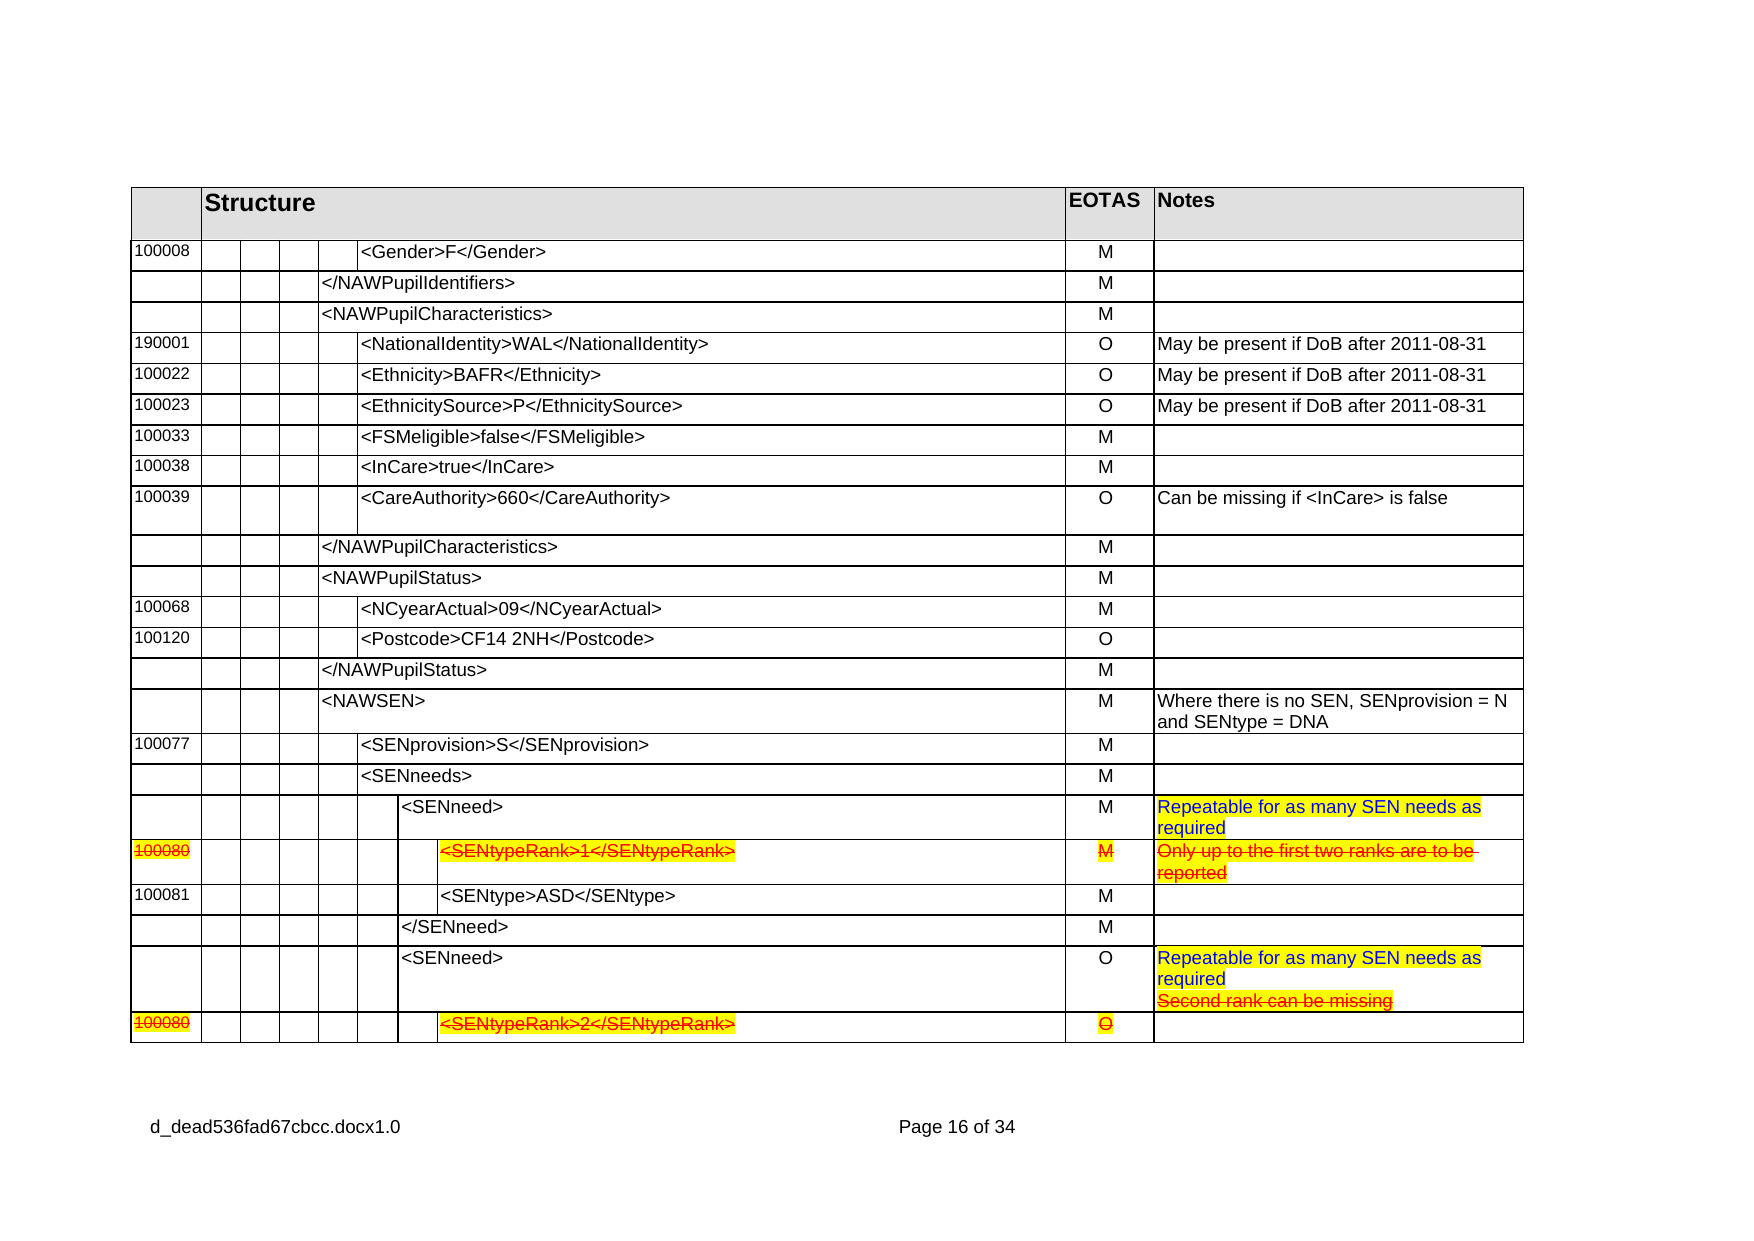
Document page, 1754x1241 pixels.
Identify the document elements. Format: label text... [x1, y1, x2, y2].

table_cell [241, 947, 279, 1011]
table_cell [241, 690, 279, 733]
table_cell [1155, 1013, 1523, 1042]
table_cell O [1066, 487, 1153, 534]
table_cell [241, 840, 279, 883]
table_cell [319, 765, 357, 794]
table_cell [241, 659, 279, 688]
table_cell O [1066, 1013, 1153, 1042]
table_cell [280, 628, 318, 657]
table_cell M [1066, 765, 1153, 794]
table_cell 100008 [132, 241, 201, 270]
table_header Structure [202, 188, 1065, 239]
table_cell O [1066, 628, 1153, 657]
table_cell [1155, 659, 1523, 688]
table_cell [280, 426, 318, 454]
table_cell 100022 [132, 364, 201, 393]
table_cell [1155, 765, 1523, 794]
table_cell 100120 [132, 628, 201, 657]
table_cell Can be missing if <InCare> is false [1155, 487, 1523, 534]
table_cell M [1066, 456, 1153, 485]
table_cell [319, 916, 357, 945]
table_cell 100080 [132, 1013, 201, 1042]
table_cell [319, 628, 357, 657]
table_cell [132, 947, 201, 1011]
table_cell M [1066, 597, 1153, 626]
table_cell <SENtype>ASD</SENtype> [438, 885, 1065, 914]
table_cell Where there is no SEN, SENprovision = N and SENtype = DNA [1155, 690, 1523, 733]
table_cell [1155, 567, 1523, 596]
table_cell M [1066, 272, 1153, 301]
table_cell [280, 536, 318, 565]
table_header [132, 188, 201, 239]
table_cell [202, 840, 240, 883]
table_cell [241, 628, 279, 657]
table_cell [358, 796, 397, 839]
table_cell [319, 241, 357, 270]
table_cell [280, 765, 318, 794]
table_cell [132, 567, 201, 596]
table_cell [241, 333, 279, 362]
table_cell <SENtypeRank>1</SENtypeRank> [438, 840, 1065, 883]
table_cell [319, 597, 357, 626]
table_cell [241, 241, 279, 270]
table_cell 190001 [132, 333, 201, 362]
table_cell [280, 456, 318, 485]
table_cell M [1066, 536, 1153, 565]
table_cell [241, 567, 279, 596]
table_cell [241, 303, 279, 332]
table_cell [241, 1013, 279, 1042]
table_cell [1155, 536, 1523, 565]
table_cell </SENneed> [399, 916, 1065, 945]
table_cell [132, 303, 201, 332]
table_cell [1155, 628, 1523, 657]
table_cell M [1066, 885, 1153, 914]
table_cell M [1066, 690, 1153, 733]
table_cell [1155, 597, 1523, 626]
table_cell <Ethnicity>BAFR</Ethnicity> [358, 364, 1065, 393]
table_cell Repeatable for as many SEN needs as required Second rank can be missing [1155, 947, 1523, 1011]
table_cell [280, 1013, 318, 1042]
table_cell <NAWSEN> [319, 690, 1065, 733]
table_cell [202, 796, 240, 839]
table_cell [1155, 456, 1523, 485]
table_cell [202, 536, 240, 565]
table_cell [202, 885, 240, 914]
table_cell [202, 456, 240, 485]
table_cell 100077 [132, 734, 201, 763]
table_cell [241, 364, 279, 393]
table_cell [202, 597, 240, 626]
table_cell [1155, 885, 1523, 914]
table_cell [1155, 241, 1523, 270]
table_cell 100081 [132, 885, 201, 914]
table_cell M [1066, 659, 1153, 688]
table_cell O [1066, 333, 1153, 362]
table_cell 100038 [132, 456, 201, 485]
table_cell [280, 567, 318, 596]
table_cell [280, 241, 318, 270]
table_cell [399, 840, 437, 883]
table_cell [202, 916, 240, 945]
table_cell [358, 947, 397, 1011]
table_cell O [1066, 364, 1153, 393]
table_cell [202, 272, 240, 301]
table_cell <NAWPupilStatus> [319, 567, 1065, 596]
table_cell <Postcode>CF14 2NH</Postcode> [358, 628, 1065, 657]
table_cell [358, 885, 397, 914]
table_cell [399, 1013, 437, 1042]
table_cell [132, 916, 201, 945]
table_cell [319, 734, 357, 763]
table_cell May be present if DoB after 2011-08-31 [1155, 364, 1523, 393]
table_cell [280, 303, 318, 332]
table_cell <FSMeligible>false</FSMeligible> [358, 426, 1065, 454]
table_cell [202, 734, 240, 763]
table_cell [241, 765, 279, 794]
table_cell May be present if DoB after 2011-08-31 [1155, 333, 1523, 362]
table_cell [358, 916, 397, 945]
table_cell 100068 [132, 597, 201, 626]
table_cell <SENneed> [399, 796, 1065, 839]
table_cell [202, 395, 240, 424]
table_cell [280, 395, 318, 424]
table_cell <CareAuthority>660</CareAuthority> [358, 487, 1065, 534]
table_cell [202, 364, 240, 393]
table_cell [241, 426, 279, 454]
table_cell [319, 333, 357, 362]
table_cell 100039 [132, 487, 201, 534]
table_cell [280, 796, 318, 839]
table_cell [202, 303, 240, 332]
table_cell [358, 1013, 397, 1042]
table_cell </NAWPupilStatus> [319, 659, 1065, 688]
table_cell [202, 765, 240, 794]
table_cell [1155, 272, 1523, 301]
table_cell [1155, 916, 1523, 945]
table_cell O [1066, 395, 1153, 424]
table_cell [280, 272, 318, 301]
table_cell <SENneeds> [358, 765, 1065, 794]
table_cell [280, 734, 318, 763]
table_cell [202, 690, 240, 733]
table_cell [319, 395, 357, 424]
table_cell [319, 840, 357, 883]
table_cell M [1066, 916, 1153, 945]
table_cell [319, 487, 357, 534]
table_cell [202, 426, 240, 454]
table_cell M [1066, 796, 1153, 839]
table_cell O [1066, 947, 1153, 1011]
table_cell <SENneed> [399, 947, 1065, 1011]
table_cell [399, 885, 437, 914]
table_cell [319, 456, 357, 485]
table_cell [132, 659, 201, 688]
table_cell [280, 597, 318, 626]
table_cell [202, 567, 240, 596]
table_cell [202, 241, 240, 270]
table_cell [319, 796, 357, 839]
table_cell [202, 659, 240, 688]
table_cell <NCyearActual>09</NCyearActual> [358, 597, 1065, 626]
table_cell <NAWPupilCharacteristics> [319, 303, 1065, 332]
table_cell <InCare>true</InCare> [358, 456, 1065, 485]
table_cell [132, 536, 201, 565]
table_cell [319, 947, 357, 1011]
table_cell [358, 840, 397, 883]
table_cell [1155, 426, 1523, 454]
table_header Notes [1155, 188, 1523, 239]
table_cell [1155, 303, 1523, 332]
table_cell M [1066, 840, 1153, 883]
table_cell [280, 487, 318, 534]
table_cell [280, 659, 318, 688]
table_cell [202, 1013, 240, 1042]
table_cell [241, 272, 279, 301]
table_cell M [1066, 567, 1153, 596]
table_cell <SENprovision>S</SENprovision> [358, 734, 1065, 763]
table_cell [241, 734, 279, 763]
table_cell </NAWPupilIdentifiers> [319, 272, 1065, 301]
table_cell [241, 536, 279, 565]
table_cell [319, 1013, 357, 1042]
table_cell [280, 364, 318, 393]
table_cell [241, 487, 279, 534]
table_cell [241, 916, 279, 945]
table_cell [280, 690, 318, 733]
table_header EOTAS [1066, 188, 1154, 239]
table_cell <EthnicitySource>P</EthnicitySource> [358, 395, 1065, 424]
table_cell May be present if DoB after 2011-08-31 [1155, 395, 1523, 424]
table_cell 100080 [132, 840, 201, 883]
table_cell Only up to the first two ranks are to be reported [1227, 840, 1523, 883]
table_cell [202, 947, 240, 1011]
table_cell <NationalIdentity>WAL</NationalIdentity> [358, 333, 1065, 362]
table_cell [280, 916, 318, 945]
table_cell [241, 885, 279, 914]
table_cell 100023 [132, 395, 201, 424]
table_cell M [1066, 426, 1153, 454]
table_cell </NAWPupilCharacteristics> [319, 536, 1065, 565]
table_cell 100033 [132, 426, 201, 454]
table_cell [202, 628, 240, 657]
table_cell [241, 796, 279, 839]
table_cell M [1066, 241, 1153, 270]
table_cell [280, 840, 318, 883]
table_cell [202, 487, 240, 534]
table_cell [319, 426, 357, 454]
table_cell [202, 333, 240, 362]
table_cell [132, 765, 201, 794]
table_cell [241, 456, 279, 485]
table_cell [132, 690, 201, 733]
table_cell <Gender>F</Gender> [358, 241, 1065, 270]
table_cell M [1066, 303, 1153, 332]
table_cell [280, 885, 318, 914]
table_cell <SENtypeRank>2</SENtypeRank> [438, 1013, 1065, 1042]
table_cell [1155, 734, 1523, 763]
table_cell [319, 364, 357, 393]
table_cell [280, 333, 318, 362]
table_cell M [1066, 734, 1153, 763]
table_cell [241, 395, 279, 424]
table_cell [132, 796, 201, 839]
table_cell [319, 885, 357, 914]
table_cell Repeatable for as many SEN needs as required [1226, 796, 1523, 839]
table_cell [241, 597, 279, 626]
table_cell [280, 947, 318, 1011]
table_cell [132, 272, 201, 301]
